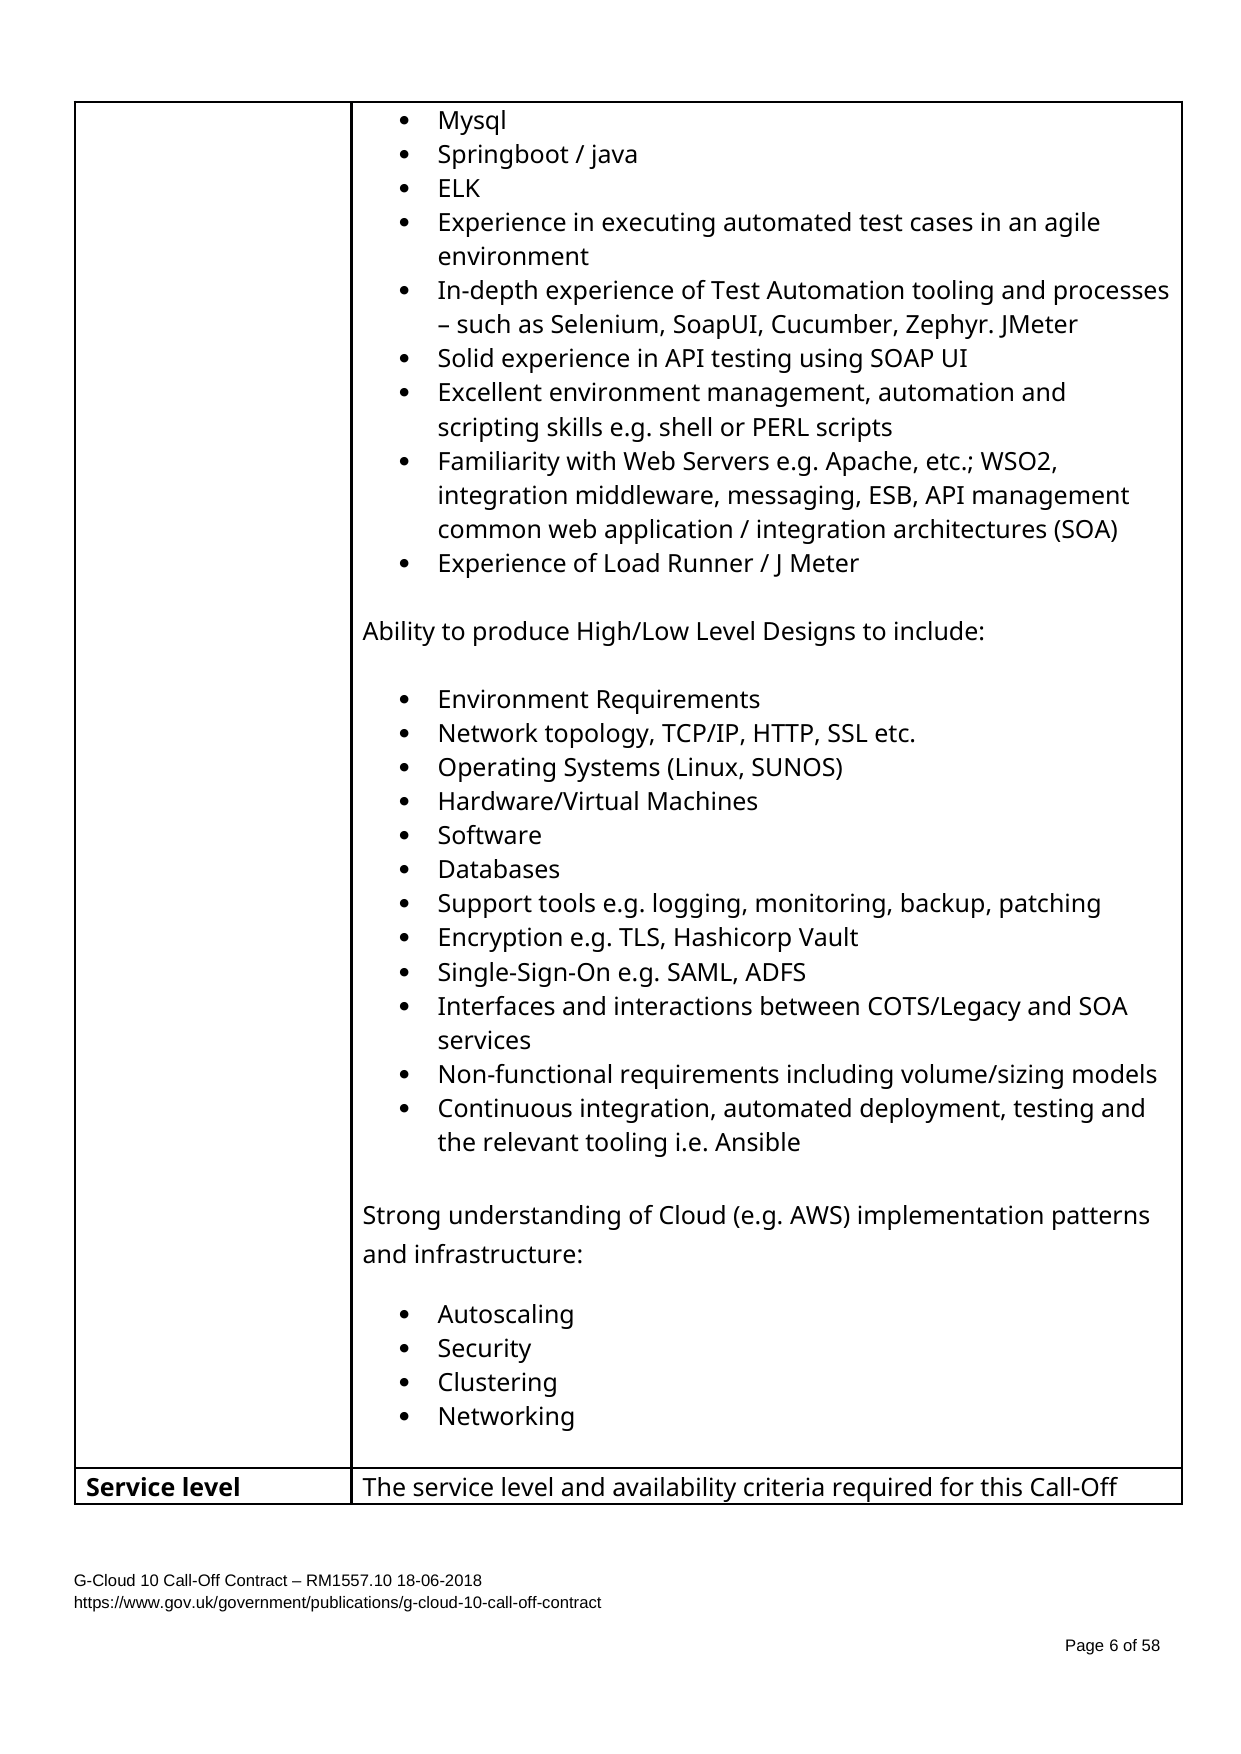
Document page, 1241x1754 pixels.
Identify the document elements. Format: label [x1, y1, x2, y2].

table_cell [353, 103, 1181, 1467]
table_cell [76, 103, 350, 1467]
table_cell [353, 1469, 1181, 1503]
table_cell [76, 1469, 350, 1503]
